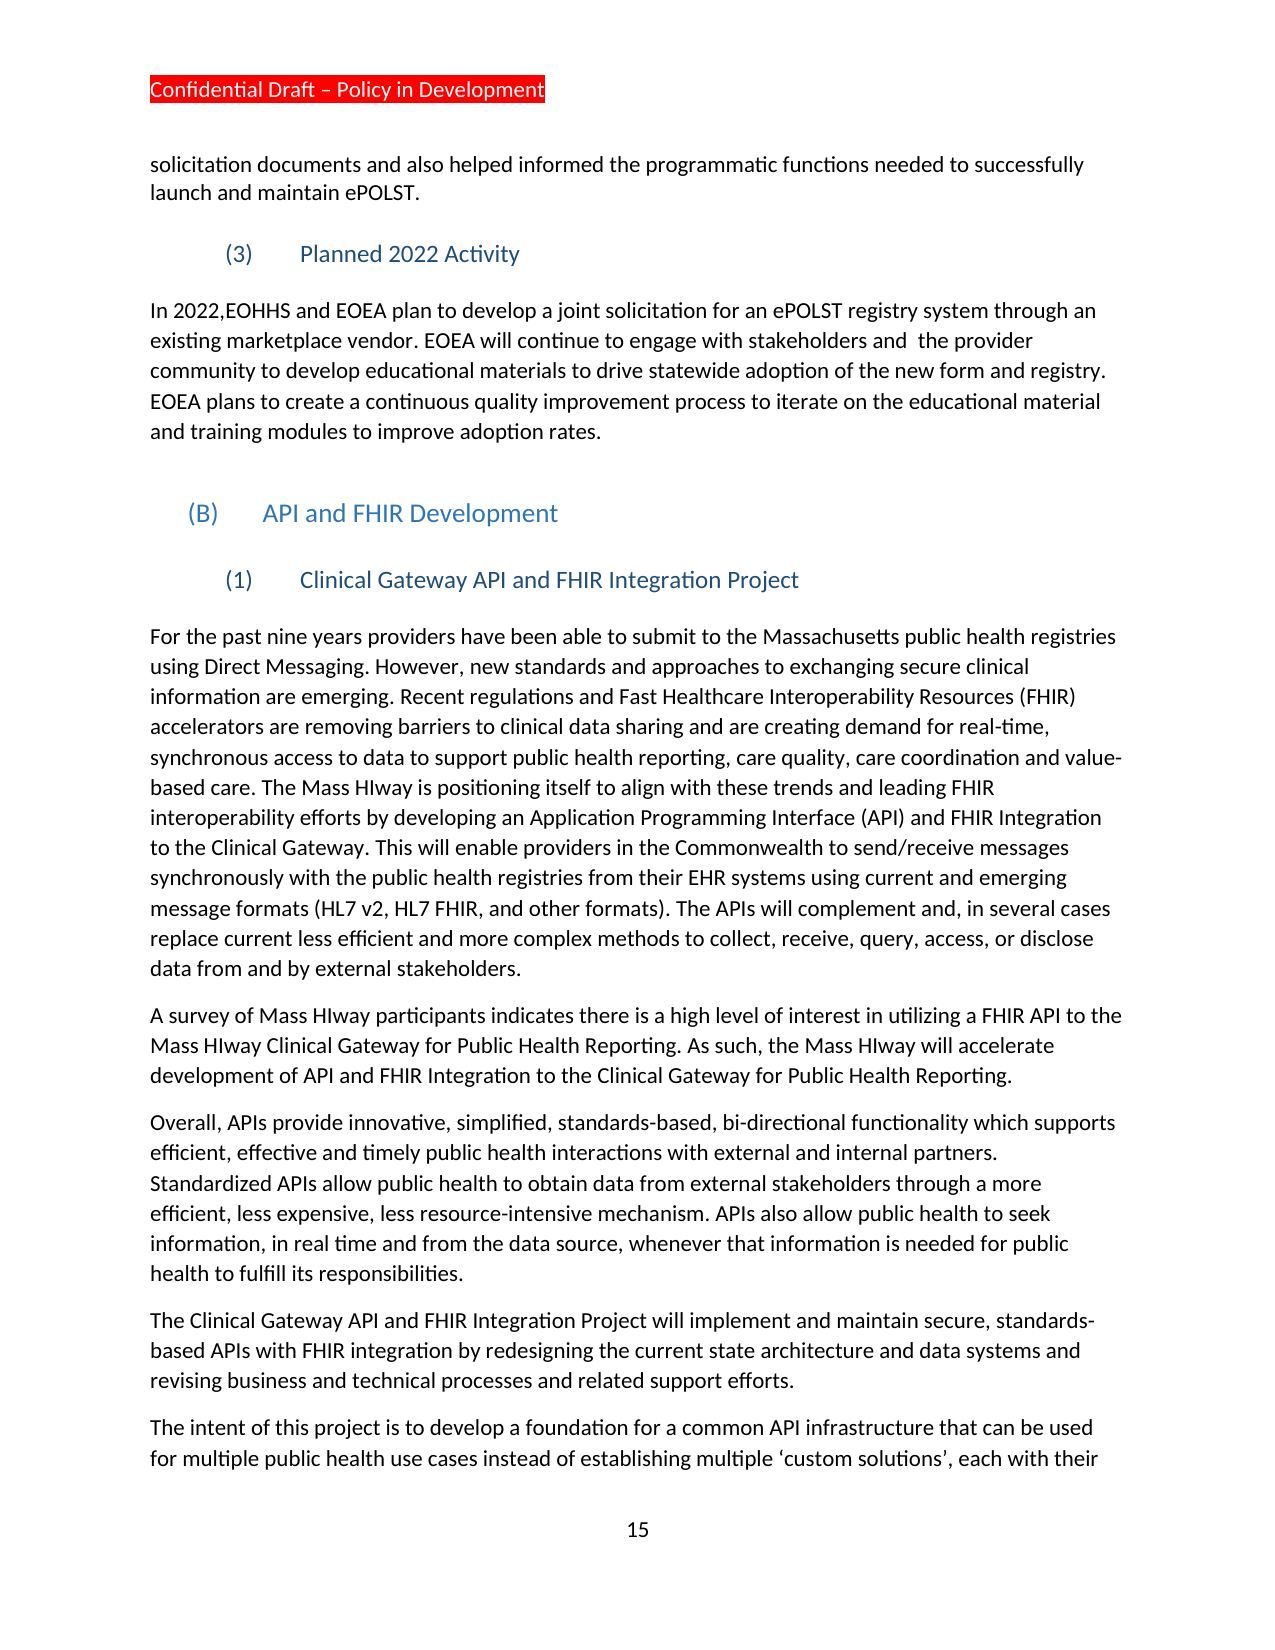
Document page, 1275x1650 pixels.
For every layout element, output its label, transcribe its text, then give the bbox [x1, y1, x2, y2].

subtitle Planned 2022 Activity [225, 350, 1125, 381]
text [150, 150, 1125, 318]
subtitle Clinical Gateway API and FHIR Integration Project [225, 676, 1125, 706]
text For the past nine years providers have been able to submit to the Massachusetts public health registries using Direct Messaging. However, new standards and approaches to exchanging secure clinical information are emerging. Recent regulations and Fast Healthcare Interoperability Resources (FHIR) accelerators are removing barriers to clinical data sharing and are creating demand for real-time, synchronous access to data to support public health reporting, care quality, care coordination and value-based care. The Mass HIway is positioning itself to align with these trends and leading FHIR interoperability efforts by developing an Application Programming Interface (API) and FHIR Integration to the Clinical Gateway. This will enable providers in the Commonwealth to send/receive messages synchronously with the public health registries from their EHR systems using current and emerging message formats (HL7 v2, HL7 FHIR, and other formats). The APIs will complement and, in several cases replace current less efficient and more complex methods to collect, receive, query, access, or disclose data from and by external stakeholders. [150, 734, 1125, 1094]
text A survey of Mass HIway participants indicates there is a high level of interest in utilizing a FHIR API to the Mass HIway Clinical Gateway for Public Health Reporting. As such, the Mass HIway will accelerate development of API and FHIR Integration to the Clinical Gateway for Public Health Reporting. [150, 1113, 1125, 1201]
text In 2022,EOHHS and EOEA plan to develop a joint solicitation for an ePOLST registry system through an existing marketplace vendor. EOEA will continue to engage with stakeholders and the provider community to develop educational materials to drive statewide adoption of the new form and registry. EOEA plans to create a continuous quality improvement process to iterate on the educational material and training modules to improve adoption rates. [150, 408, 1125, 557]
text Overall, APIs provide innovative, simplified, standards-based, bi-directional functionality which supports efficient, effective and timely public health interactions with external and internal partners. Standardized APIs allow public health to obtain data from external stakeholders through a more efficient, less expensive, less resource-intensive mechanism. APIs also allow public health to seek information, in real time and from the data source, whenever that information is needed for public health to fulfill its responsibilities. [150, 1220, 1125, 1399]
subtitle API and FHIR Development [187, 608, 1125, 641]
